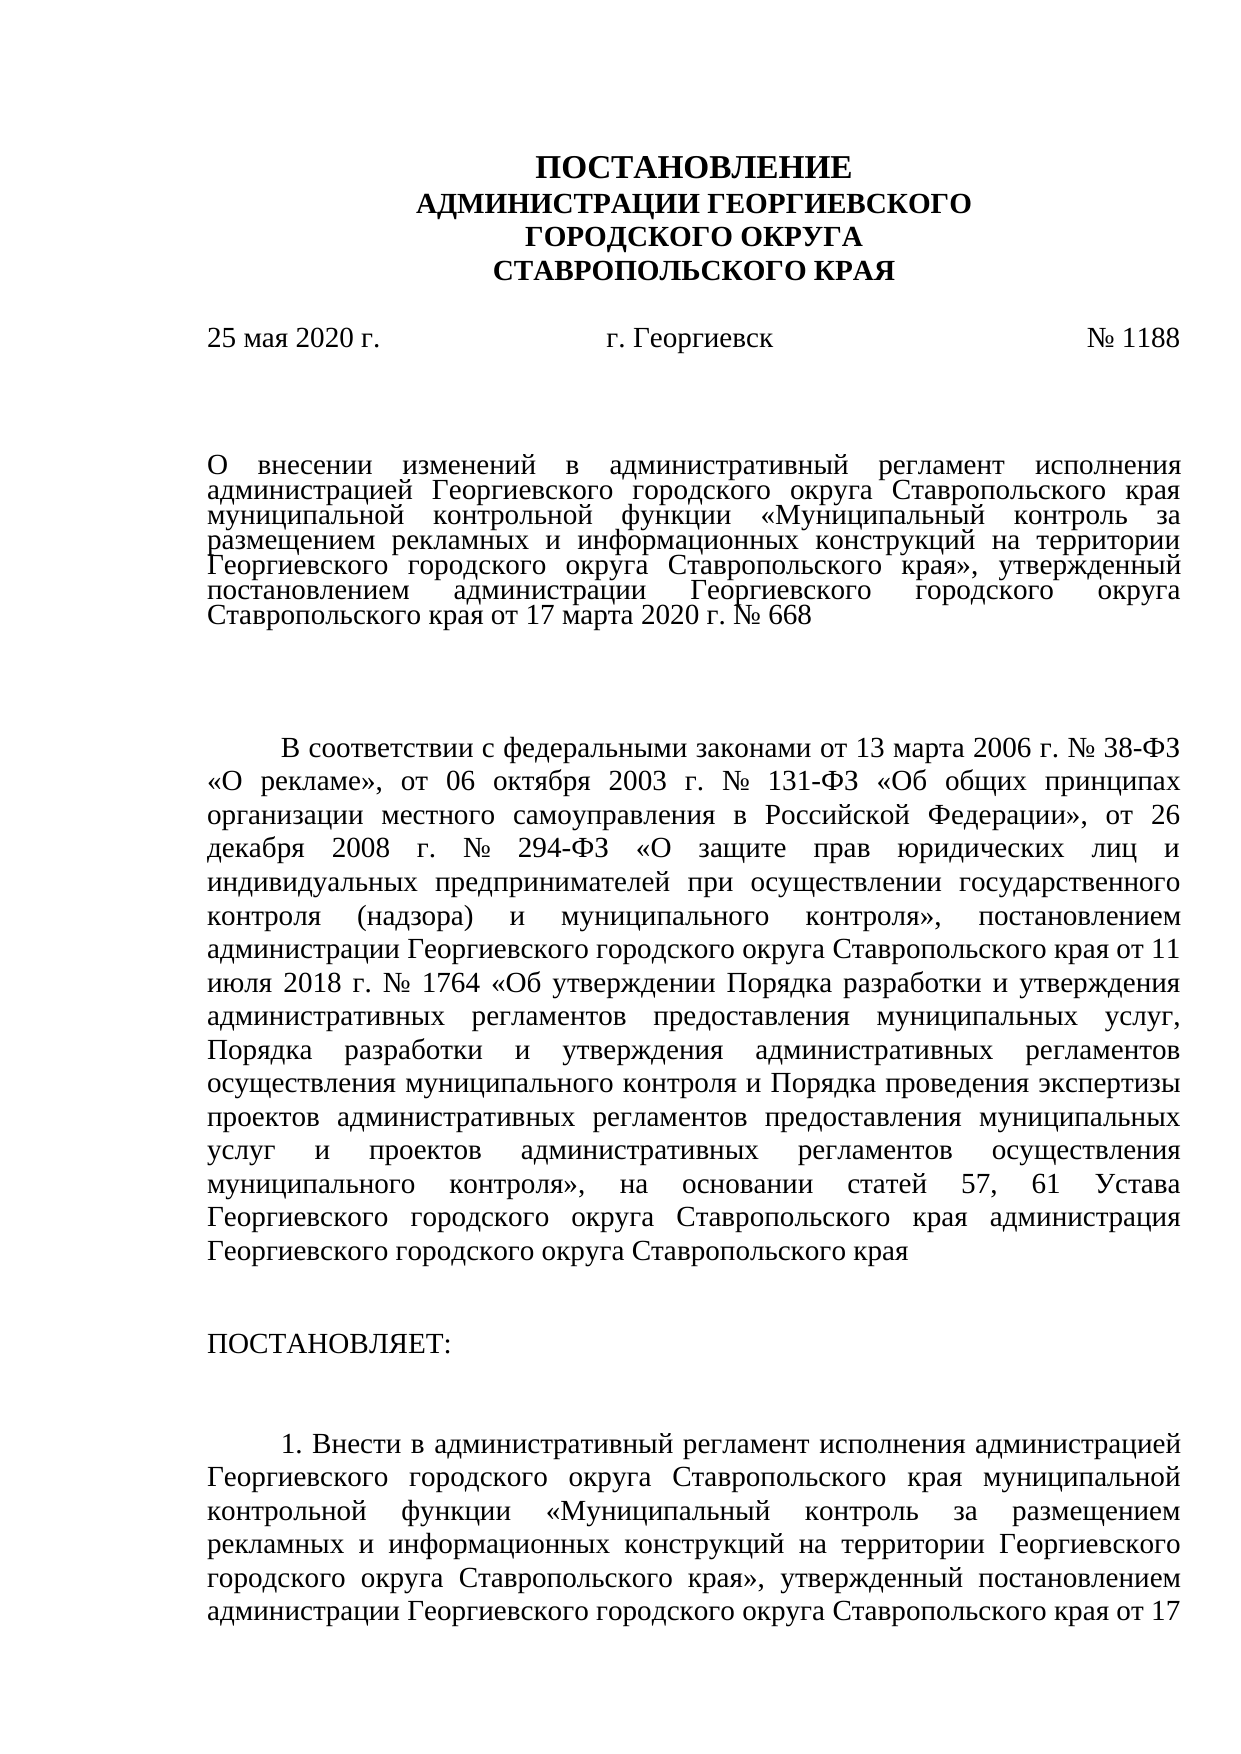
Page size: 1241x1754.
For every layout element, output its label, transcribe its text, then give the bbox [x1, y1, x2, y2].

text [207, 1426, 1181, 1627]
text ГОРОДСКОГО ОКРУГА [207, 219, 1181, 253]
text ПОСТАНОВЛЕНИЕ [207, 148, 1181, 186]
text ПОСТАНОВЛЯЕТ: [207, 1334, 1181, 1359]
text СТАВРОПОЛЬСКОГО КРАЯ [207, 253, 1181, 287]
text В соответствии с федеральными законами от 13 марта 2006 г. № 38-ФЗ «О рекламе», от 06 октября 2003 г. № 131-ФЗ «Об общих принципах организации местного самоуправления в Российской Федерации», от 26 декабря 2008 г. № 294-ФЗ «О защите прав юридических лиц и индивидуальных предпринимателей при осуществлении государственного контроля (надзора) и муниципального контроля», постановлением администрации Георгиевского городского округа Ставропольского края от 11 июля 2018 г. № 1764 «Об утверждении Порядка разработки и утверждения административных регламентов предоставления муниципальных услуг, Порядка разработки и утверждения административных регламентов осуществления муниципального контроля и Порядка проведения экспертизы проектов административных регламентов предоставления муниципальных услуг и проектов административных регламентов осуществления муниципального контроля», на основании статей 57, 61 Устава Георгиевского городского округа Ставропольского края администрация Георгиевского городского округа Ставропольского края [207, 730, 1181, 1267]
text 25 мая 2020 г. г. Георгиевск № 1188 [207, 320, 1181, 354]
text О внесении изменений в административный регламент исполнения администрацией Георгиевского городского округа Ставропольского края муниципальной контрольной функции «Муниципальный контроль за размещением рекламных и информационных конструкций на территории Георгиевского городского округа Ставропольского края», утвержденный постановлением администрации Георгиевского городского округа Ставропольского края от 17 марта 2020 г. № 668 [207, 454, 1181, 629]
text АДМИНИСТРАЦИИ ГЕОРГИЕВСКОГО [207, 186, 1181, 219]
